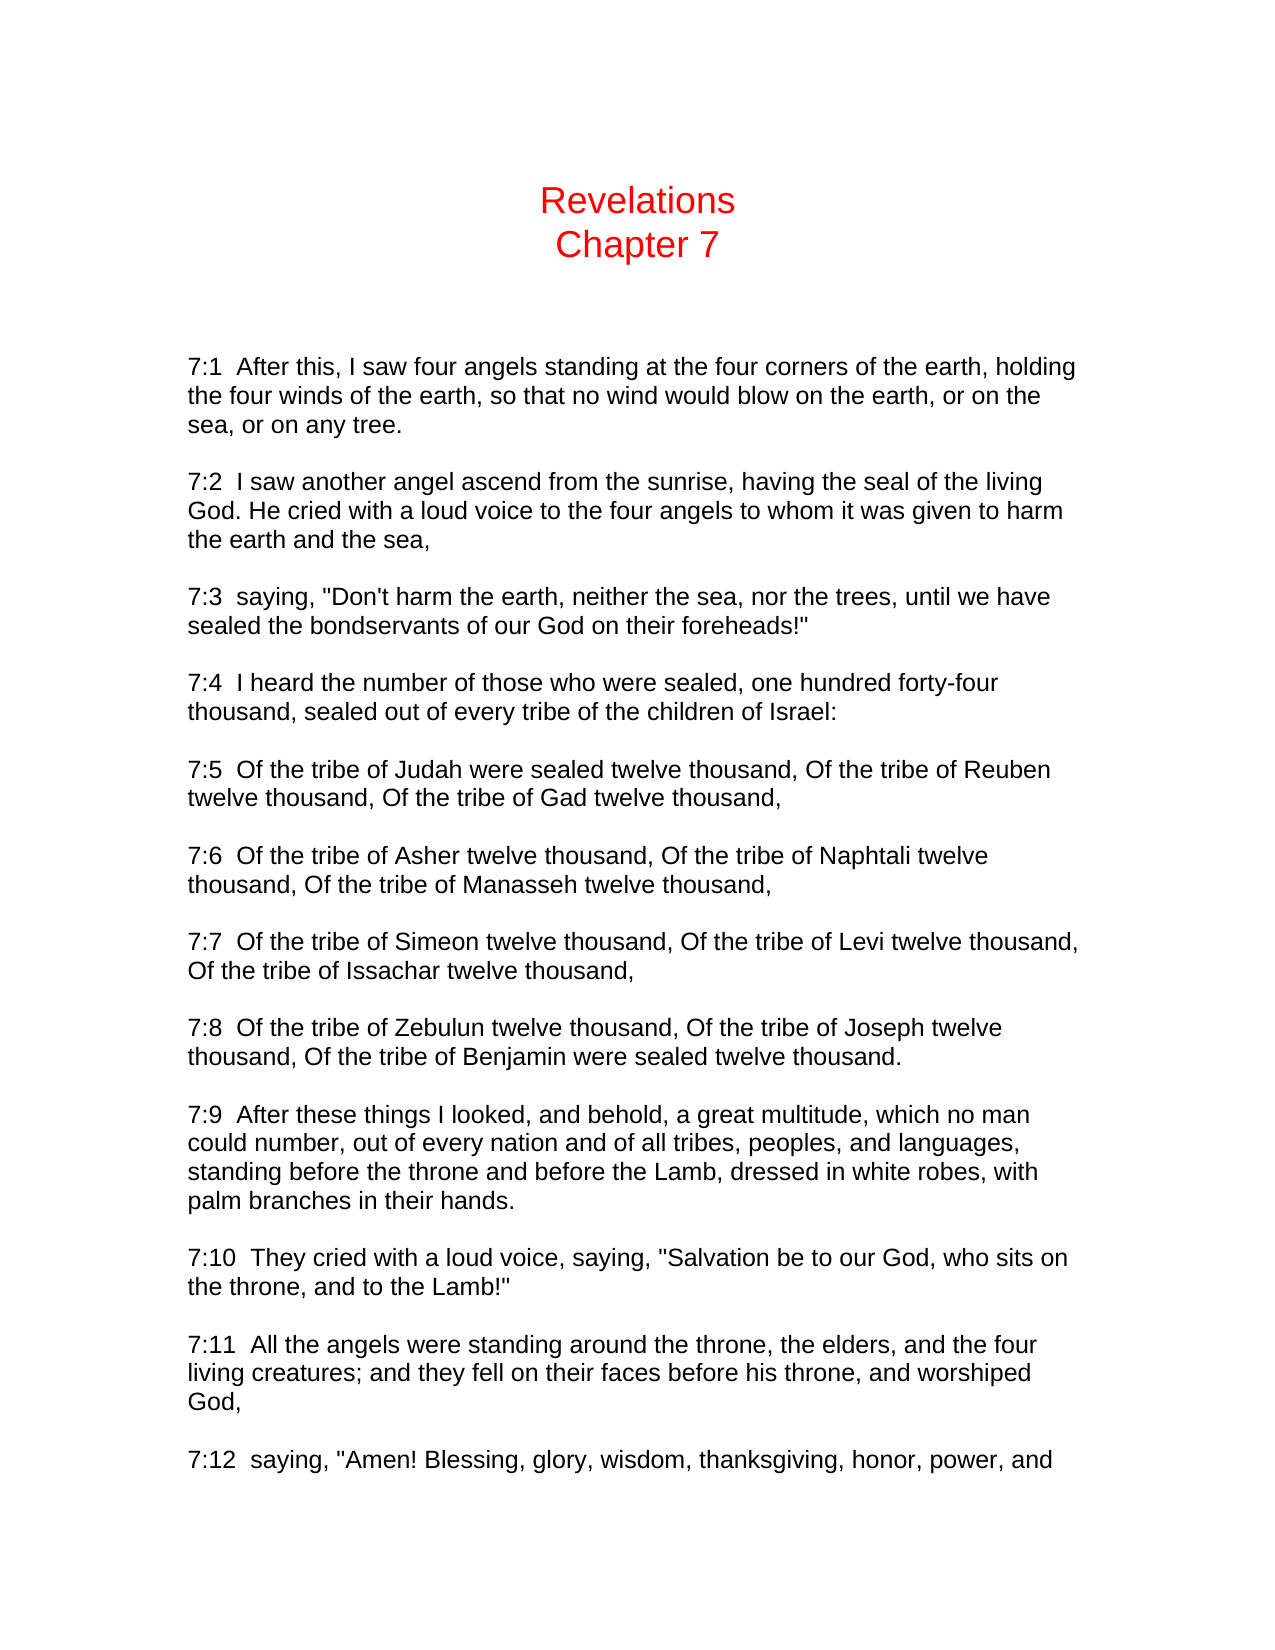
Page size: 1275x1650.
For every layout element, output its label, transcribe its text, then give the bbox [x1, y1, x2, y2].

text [187, 352, 1087, 1473]
text Revelations Chapter 7 [187, 179, 1087, 265]
